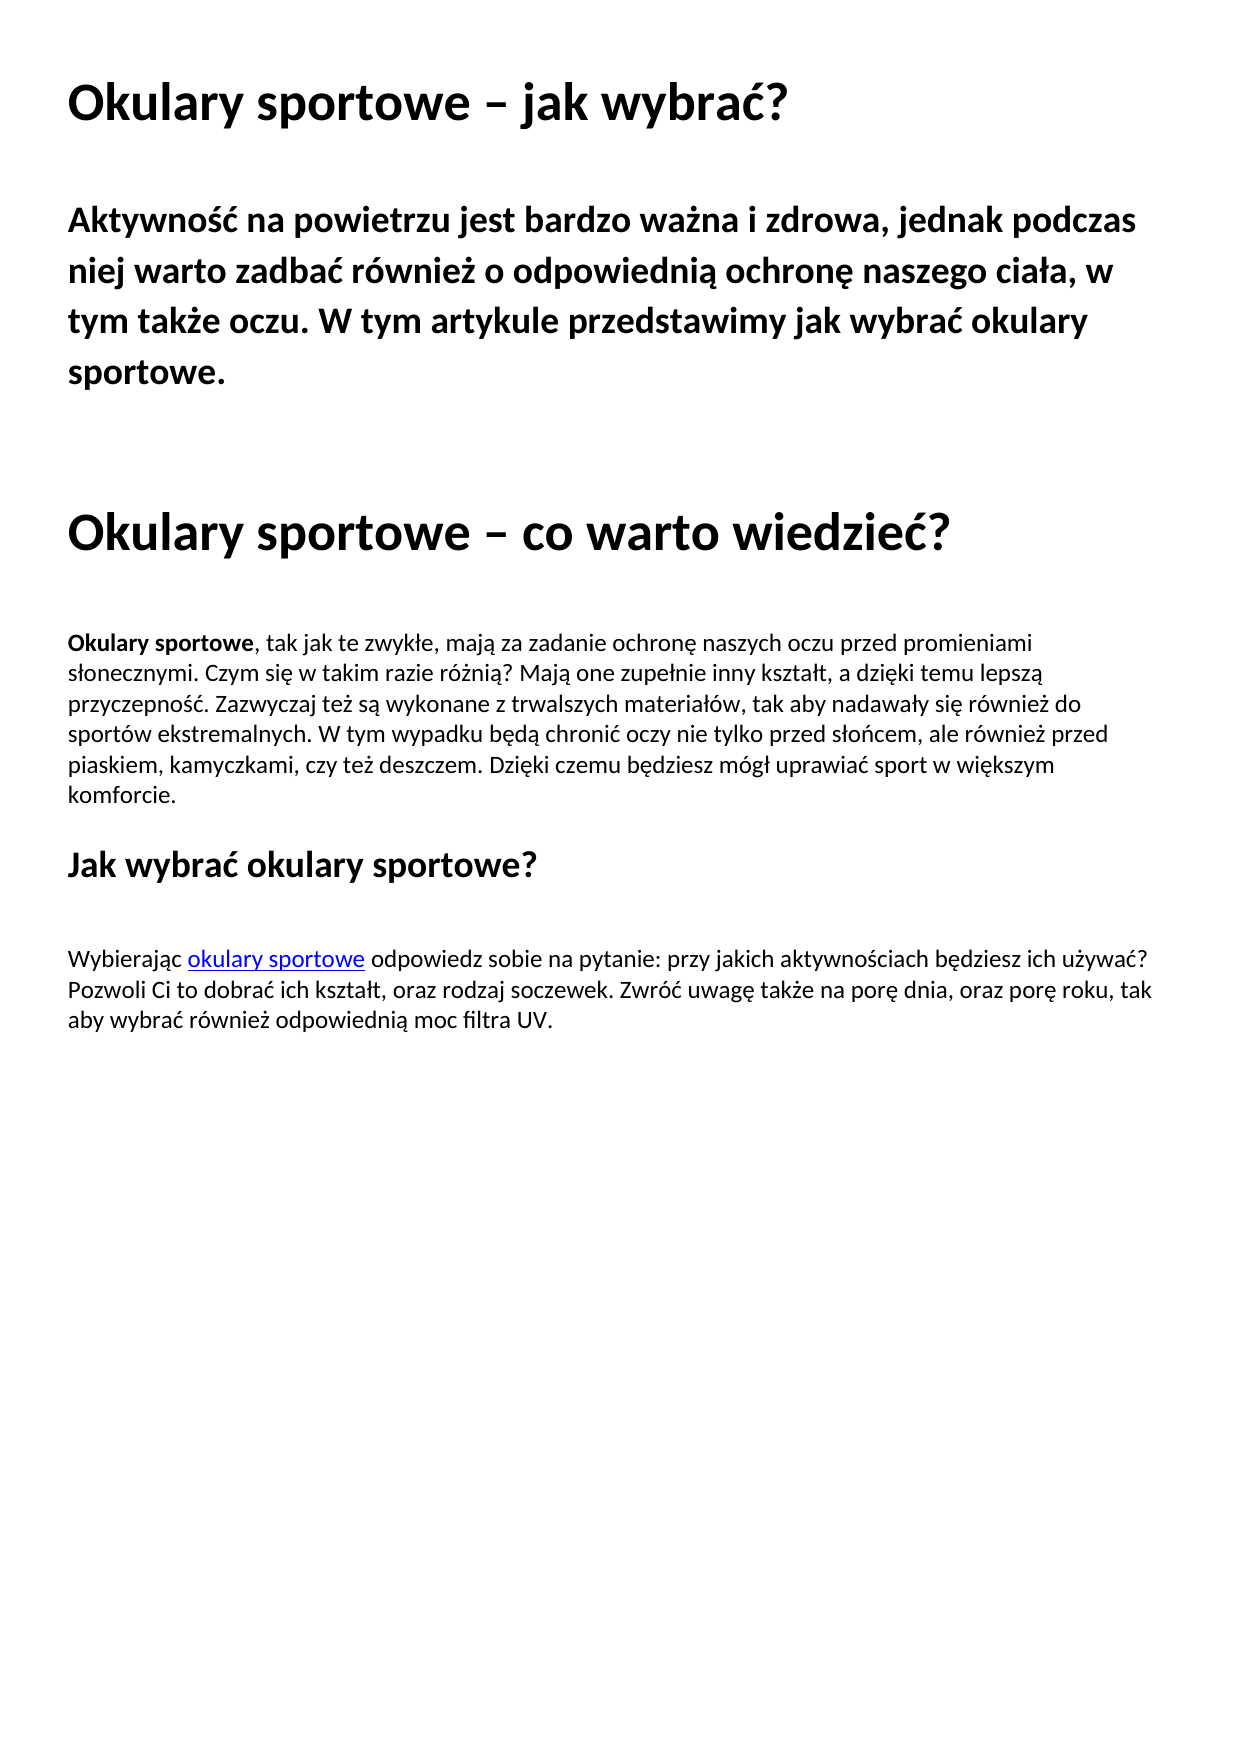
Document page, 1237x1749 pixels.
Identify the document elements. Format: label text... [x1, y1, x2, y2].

text Aktywność na powietrzu jest bardzo ważna i zdrowa, jednak podczas niej warto zadbać również o odpowiednią ochronę naszego ciała, w tym także oczu. W tym artykule przedstawimy jak wybrać okulary sportowe. [68, 196, 1169, 393]
text Wybierając okulary sportowe odpowiedz sobie na pytanie: przy jakich aktywnościach będziesz ich używać? Pozwoli Ci to dobrać ich kształt, oraz rodzaj soczewek. Zwróć uwagę także na porę dnia, oraz porę roku, tak aby wybrać również odpowiednią moc filtra UV. [68, 943, 1169, 1035]
text Okulary sportowe – jak wybrać? [68, 68, 1169, 134]
text Okulary sportowe, tak jak te zwykłe, mają za zadanie ochronę naszych oczu przed promieniami słonecznymi. Czym się w takim razie różnią? Mają one zupełnie inny kształt, a dzięki temu lepszą przyczepność. Zazwyczaj też są wykonane z trwalszych materiałów, tak aby nadawały się również do sportów ekstremalnych. W tym wypadku będą chronić oczy nie tylko przed słońcem, ale również przed piaskiem, kamyczkami, czy też deszczem. Dzięki czemu będziesz mógł uprawiać sport w większym komforcie. [68, 627, 1169, 810]
text Okulary sportowe – co warto wiedzieć? [68, 498, 1169, 564]
text Jak wybrać okulary sportowe? [68, 841, 1169, 887]
